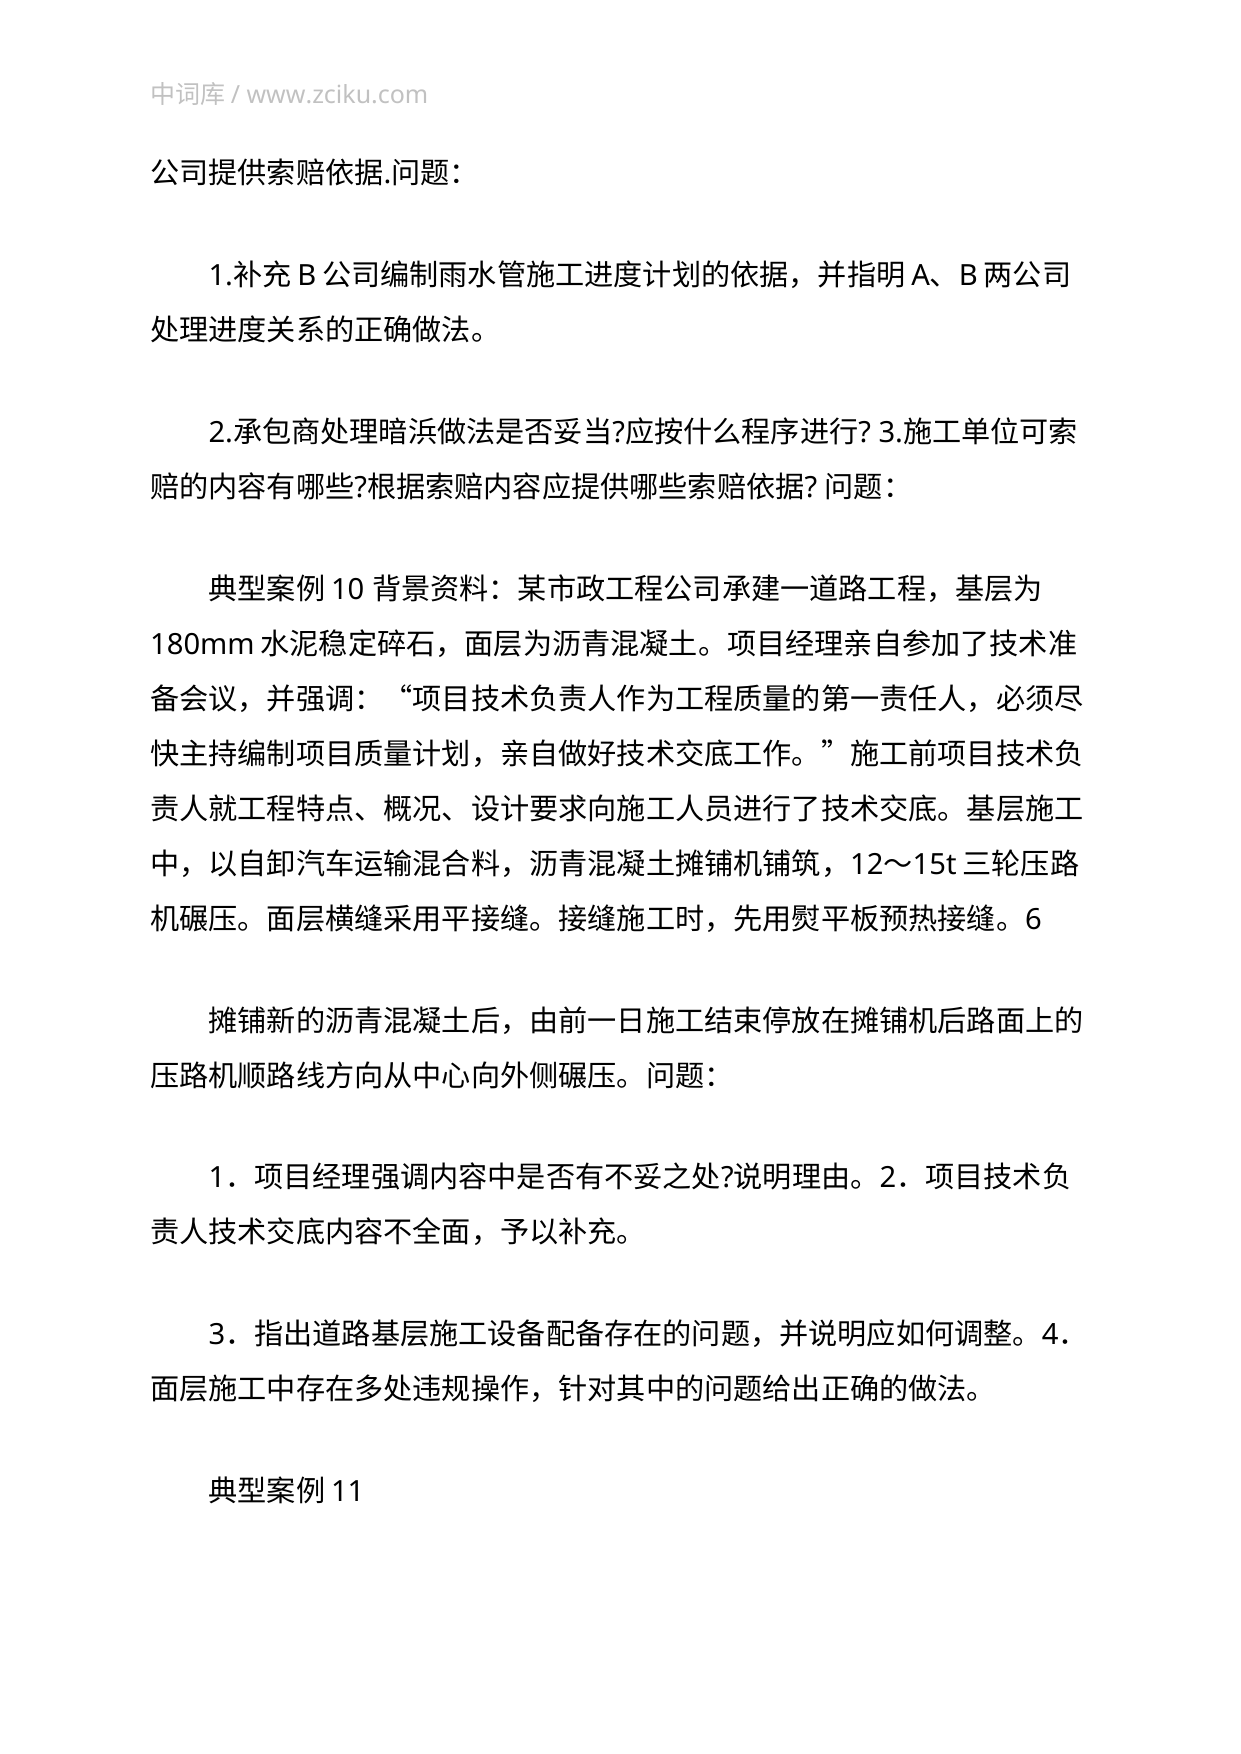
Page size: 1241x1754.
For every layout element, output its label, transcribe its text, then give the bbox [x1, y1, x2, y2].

text 典型案例10 背景资料：某市政工程公司承建一道路工程，基层为180mm水泥稳定碎石，面层为沥青混凝土。项目经理亲自参加了技术准备会议，并强调：“项目技术负责人作为工程质量的第一责任人，必须尽快主持编制项目质量计划，亲自做好技术交底工作。”施工前项目技术负责人就工程特点、概况、设计要求向施工人员进行了技术交底。基层施工中，以自卸汽车运输混合料，沥青混凝土摊铺机铺筑，12～15t三轮压路机碾压。面层横缝采用平接缝。接缝施工时，先用熨平板预热接缝。6 [150, 566, 1090, 938]
text 2.承包商处理暗浜做法是否妥当?应按什么程序进行? 3.施工单位可索赔的内容有哪些?根据索赔内容应提供哪些索赔依据? 问题： [150, 409, 1090, 506]
text 摊铺新的沥青混凝土后，由前一日施工结束停放在摊铺机后路面上的压路机顺路线方向从中心向外侧碾压。问题： [150, 997, 1090, 1094]
text 1.补充B公司编制雨水管施工进度计划的依据，并指明A、B两公司处理进度关系的正确做法。 [150, 252, 1090, 349]
text 1．项目经理强调内容中是否有不妥之处?说明理由。2．项目技术负责人技术交底内容不全面，予以补充。 [150, 1154, 1090, 1251]
text 典型案例11 [150, 1468, 1090, 1510]
text 3．指出道路基层施工设备配备存在的问题，并说明应如何调整。4．面层施工中存在多处违规操作，针对其中的问题给出正确的做法。 [150, 1311, 1090, 1408]
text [150, 150, 1090, 192]
